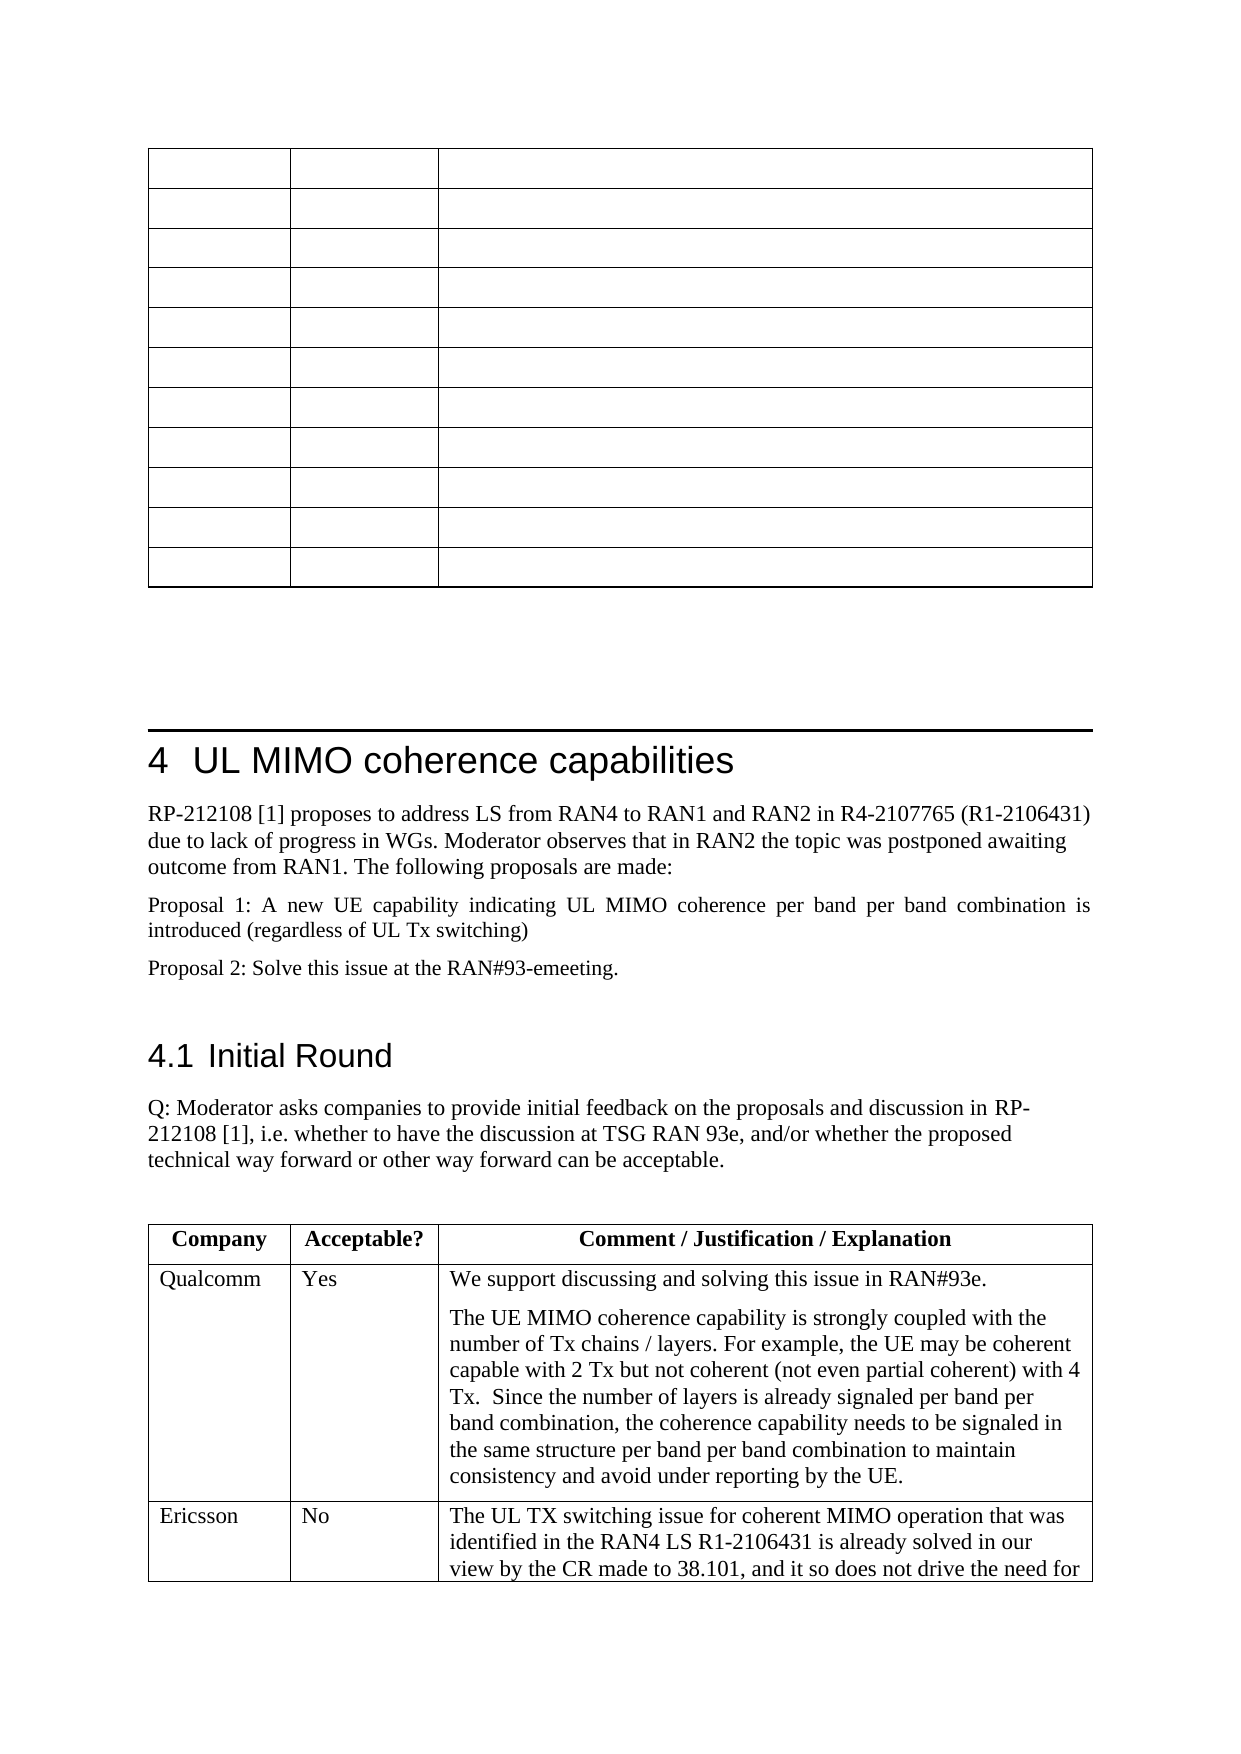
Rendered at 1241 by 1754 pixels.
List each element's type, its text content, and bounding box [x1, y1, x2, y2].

table_cell [291, 268, 438, 307]
table_cell [439, 308, 1092, 347]
table_cell [291, 548, 438, 586]
table_cell [439, 268, 1092, 307]
table_cell [291, 149, 438, 187]
text Q: Moderator asks companies to provide initial feedback on the proposals and discussion in RP-212108 [1], i.e. whether to have the discussion at TSG RAN 93e, and/or whether the proposed technical way forward or other way forward can be acceptable. [148, 1094, 1093, 1173]
table_cell Yes [291, 1265, 438, 1501]
table_cell [149, 348, 290, 387]
table_cell [439, 388, 1092, 427]
table_cell [439, 428, 1092, 467]
table_cell Qualcomm [149, 1265, 290, 1501]
table_cell [149, 428, 290, 467]
table_cell No [291, 1502, 438, 1581]
subtitle UL MIMO coherence capabilities [148, 732, 1093, 782]
table_cell [291, 428, 438, 467]
table_cell [291, 388, 438, 427]
table_cell [291, 468, 438, 507]
table_cell [149, 229, 290, 267]
table_cell [439, 468, 1092, 507]
table_header Comment / Justification / Explanation [439, 1225, 1092, 1264]
text Proposal 1: A new UE capability indicating UL MIMO coherence per band per band combination is introduced (regardless of UL Tx switching) [148, 892, 1093, 942]
table_header Acceptable? [291, 1225, 438, 1264]
table_cell [439, 149, 1092, 187]
subtitle Initial Round [148, 1036, 1093, 1075]
table_cell We support discussing and solving this issue in RAN#93e. The UE MIMO coherence capability is strongly coupled with the number of Tx chains / layers. For example, the UE may be coherent capable with 2 Tx but not coherent (not even partial coherent) with 4 Tx. Since the number of layers is already signaled per band per band combination, the coherence capability needs to be signaled in the same structure per band per band combination to maintain consistency and avoid under reporting by the UE. [439, 1265, 1092, 1501]
table_cell [439, 229, 1092, 267]
table_cell [149, 149, 290, 187]
table_cell [439, 548, 1092, 586]
table_cell [149, 189, 290, 227]
table_cell [291, 189, 438, 227]
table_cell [439, 1502, 1092, 1581]
table_cell [291, 348, 438, 387]
table_cell [149, 388, 290, 427]
table_cell [291, 308, 438, 347]
table_cell [149, 548, 290, 586]
table_cell Ericsson [149, 1502, 290, 1581]
table_cell [149, 468, 290, 507]
table_cell [439, 189, 1092, 227]
table_cell [149, 308, 290, 347]
table_cell [149, 268, 290, 307]
text Proposal 2: Solve this issue at the RAN#93-emeeting. [148, 955, 1093, 980]
table_cell [291, 229, 438, 267]
table_cell [291, 508, 438, 547]
table_cell [439, 348, 1092, 387]
table_header Company [149, 1225, 290, 1264]
table_cell [439, 508, 1092, 547]
table_cell [149, 508, 290, 547]
text RP-212108 [1] proposes to address LS from RAN4 to RAN1 and RAN2 in R4-2107765 (R1-2106431) due to lack of progress in WGs. Moderator observes that in RAN2 the topic was postponed awaiting outcome from RAN1. The following proposals are made: [148, 800, 1093, 879]
